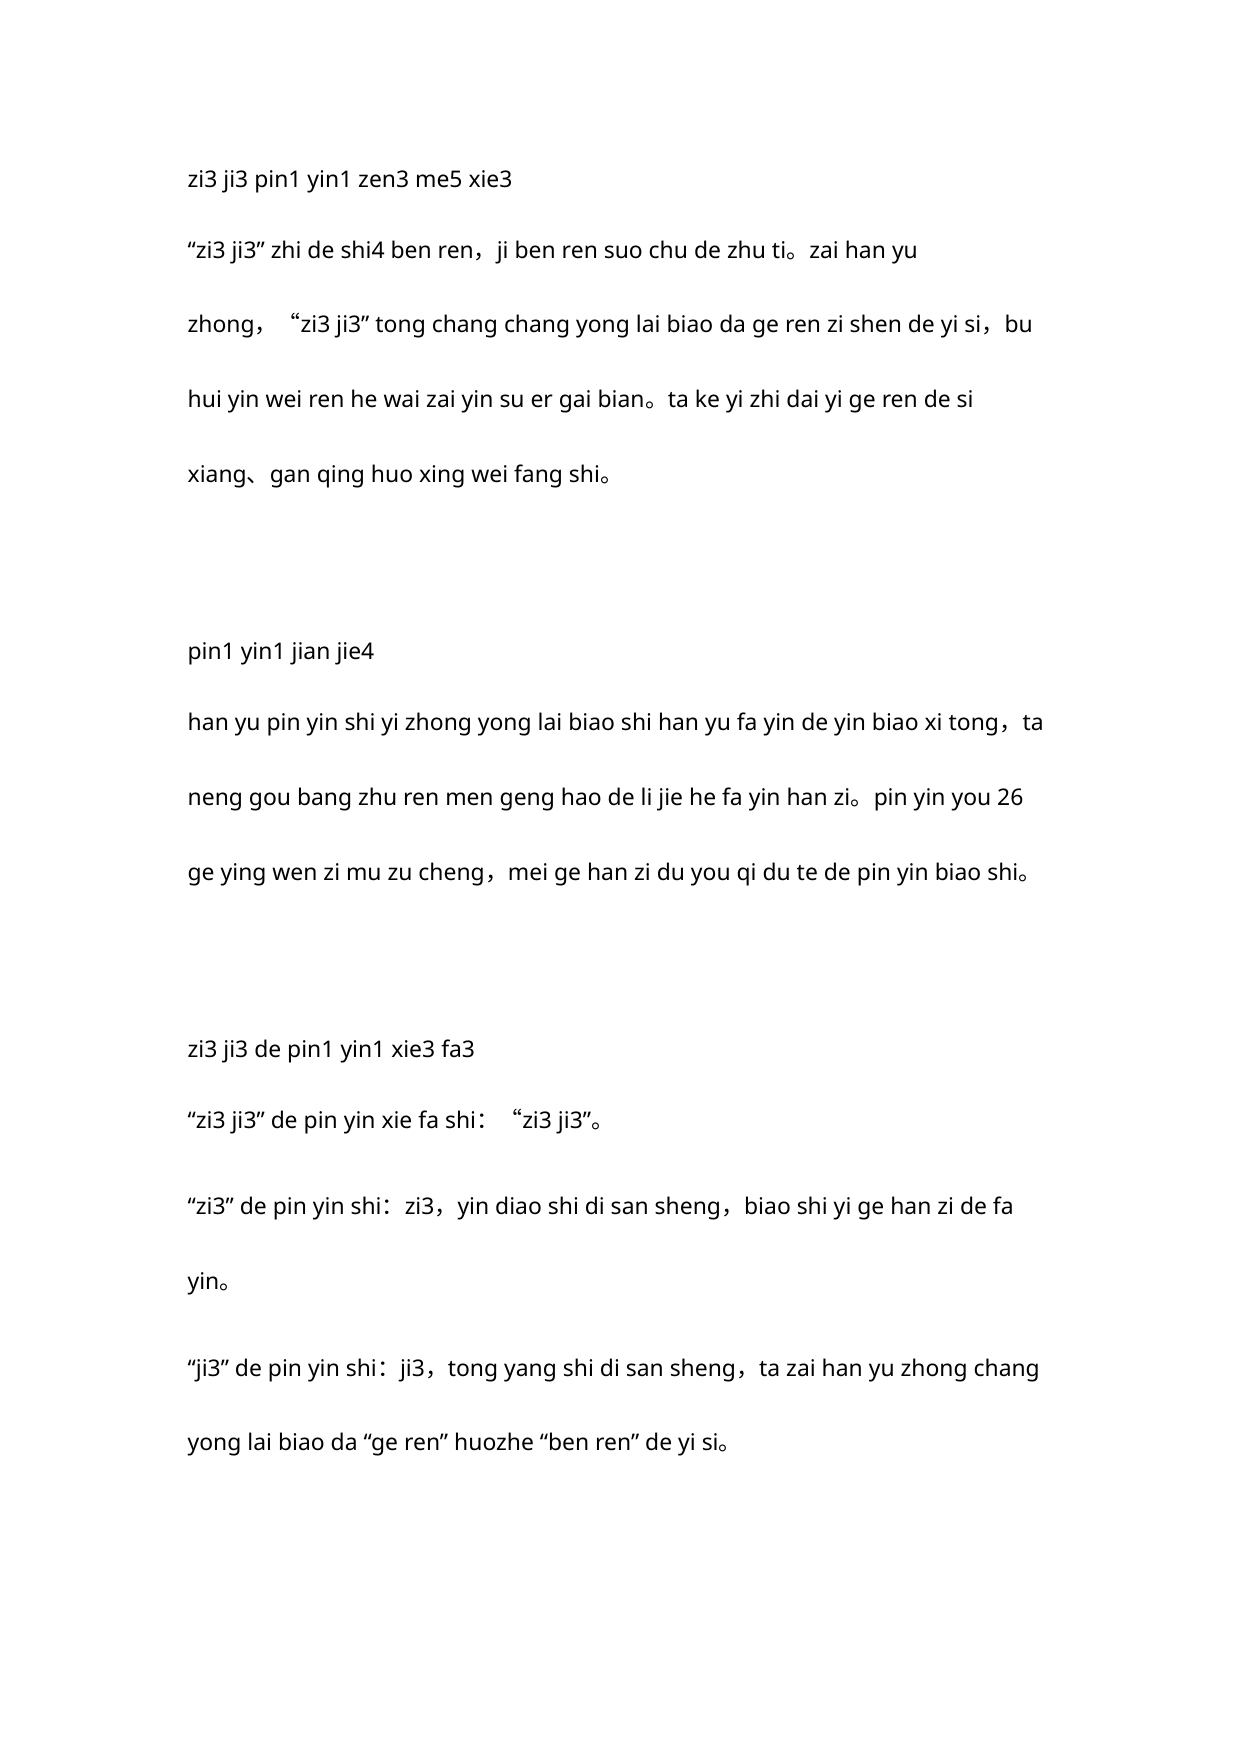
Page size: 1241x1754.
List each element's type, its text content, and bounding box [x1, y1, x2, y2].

text “zi3” de pin yin shi：zi3，yin diao shi di san sheng，biao shi yi ge han zi de fa yin。 [187, 1172, 1053, 1312]
text zi3 ji3 de pin1 yin1 xie3 fa3 [187, 1032, 1053, 1064]
text “zi3 ji3” zhi de shi4 ben ren，ji ben ren suo chu de zhu ti。zai han yu zhong，“zi3 ji3” tong chang chang yong lai biao da ge ren zi shen de yi si，bu hui yin wei ren he wai zai yin su er gai bian。ta ke yi zhi dai yi ge ren de si xiang、gan qing huo xing wei fang shi。 [187, 216, 1053, 505]
text “ji3” de pin yin shi：ji3，tong yang shi di san sheng，ta zai han yu zhong chang yong lai biao da “ge ren” huozhe “ben ren” de yi si。 [187, 1334, 1053, 1473]
text “zi3 ji3” de pin yin xie fa shi：“zi3 ji3”。 [187, 1086, 1053, 1151]
text zi3 ji3 pin1 yin1 zen3 me5 xie3 [187, 162, 1053, 194]
text han yu pin yin shi yi zhong yong lai biao shi han yu fa yin de yin biao xi tong，ta neng gou bang zhu ren men geng hao de li jie he fa yin han zi。pin yin you 26 ge ying wen zi mu zu cheng，mei ge han zi du you qi du te de pin yin biao shi。 [187, 688, 1053, 902]
text pin1 yin1 jian jie4 [187, 634, 1053, 667]
